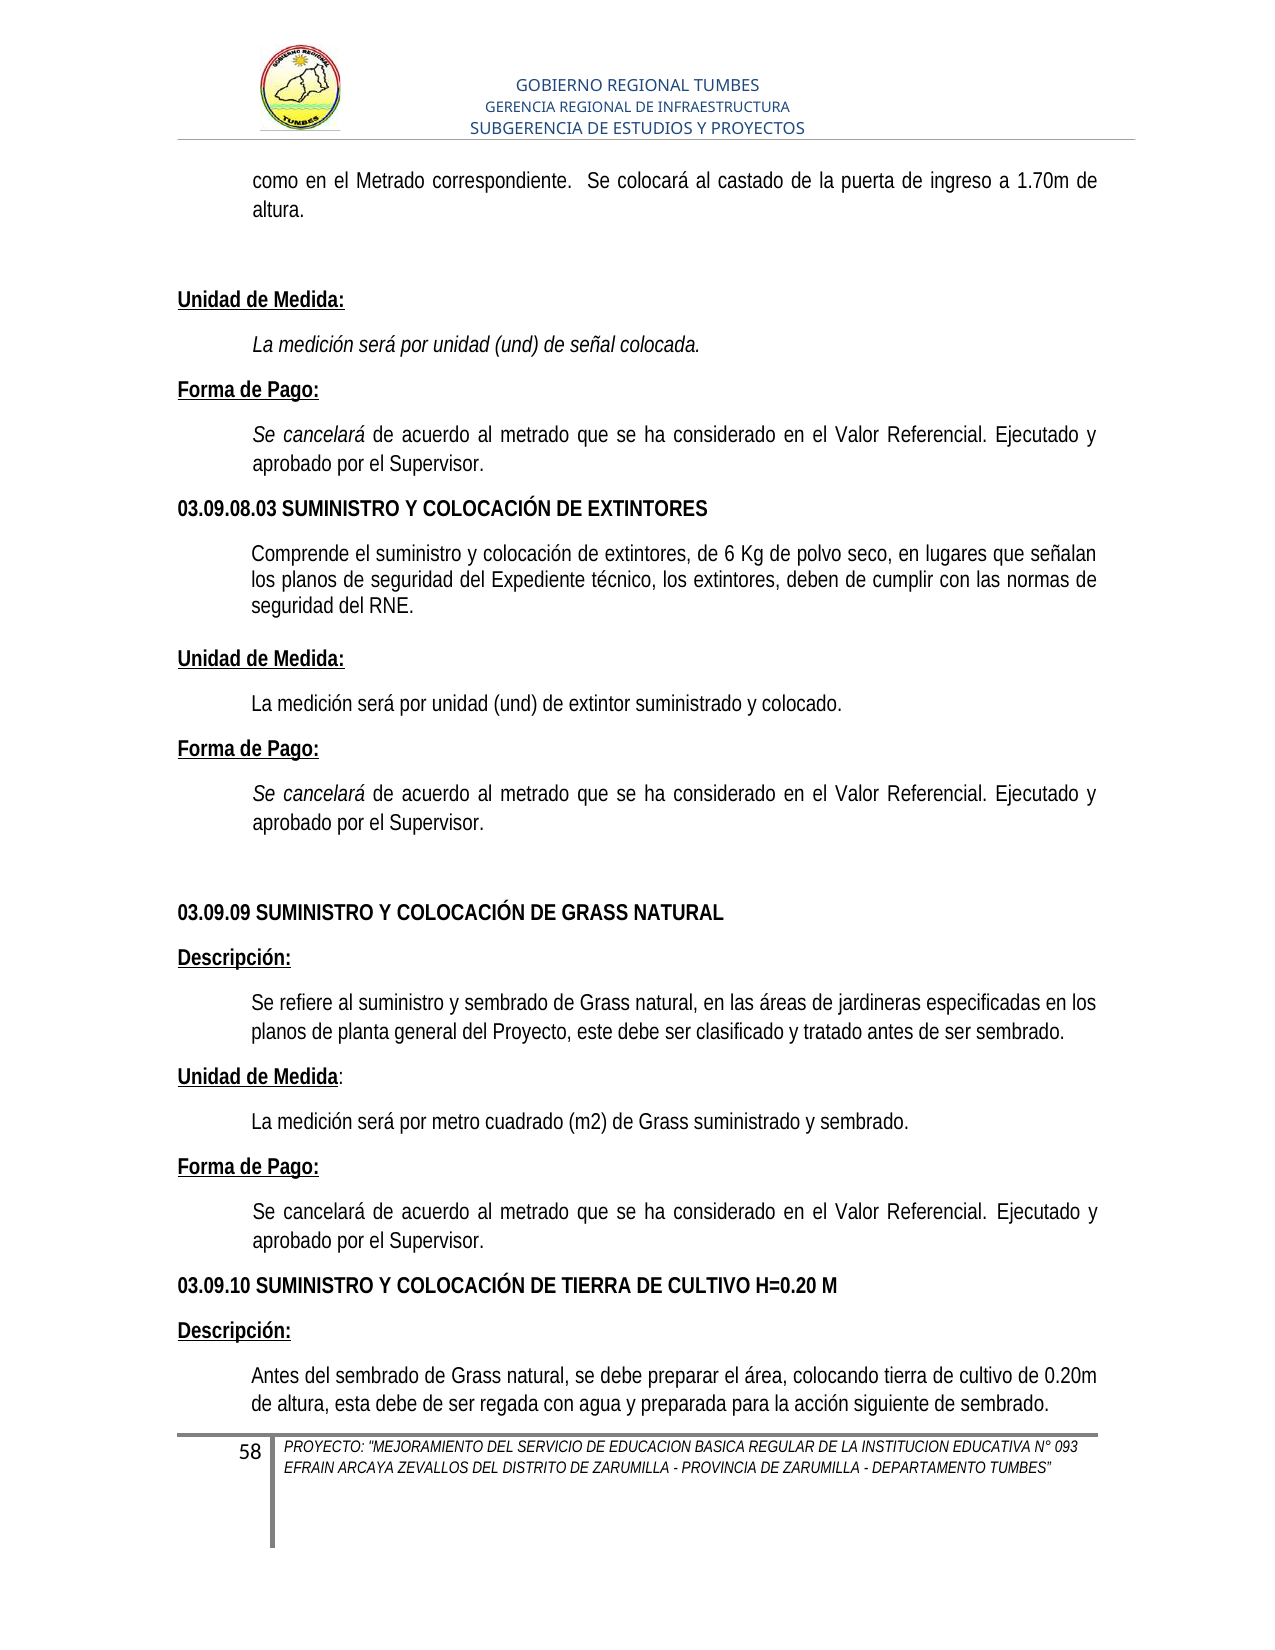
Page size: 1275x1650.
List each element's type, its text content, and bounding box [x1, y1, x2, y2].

picture [259, 44, 341, 131]
text Antes del sembrado de Grass natural, se debe preparar el área, colocando tierra de cultivo de 0.20m de altura, esta debe de ser regada con agua y preparada para la acción siguiente de sembrado. [251, 1362, 1098, 1417]
text Descripción: [177, 1317, 1098, 1343]
text Forma de Pago: [177, 376, 1098, 402]
text Se cancelará de acuerdo al metrado que se ha considerado en el Valor Referencial. Ejecutado y aprobado por el Supervisor. [252, 1198, 1098, 1253]
text 03.09.08.03 SUMINISTRO Y COLOCACIÓN DE EXTINTORES [177, 494, 1098, 521]
text Unidad de Medida: [177, 1063, 1098, 1089]
text Comprende el suministro y colocación de extintores, de 6 Kg de polvo seco, en lugares que señalan los planos de seguridad del Expediente técnico, los extintores, deben de cumplir con las normas de seguridad del RNE. [251, 540, 1098, 619]
text La medición será por unidad (und) de extintor suministrado y colocado. [251, 690, 1098, 717]
text Descripción: [177, 944, 1098, 971]
text La medición será por unidad (und) de señal colocada. [252, 331, 1098, 357]
text Forma de Pago: [177, 1153, 1098, 1179]
text Se cancelará de acuerdo al metrado que se ha considerado en el Valor Referencial. Ejecutado y aprobado por el Supervisor. [252, 421, 1098, 476]
text 03.09.10 SUMINISTRO Y COLOCACIÓN DE TIERRA DE CULTIVO H=0.20 M [177, 1272, 1098, 1298]
text La medición será por metro cuadrado (m2) de Grass suministrado y sembrado. [177, 1108, 1098, 1134]
text Se cancelará de acuerdo al metrado que se ha considerado en el Valor Referencial. Ejecutado y aprobado por el Supervisor. [252, 780, 1098, 835]
text Se refiere al suministro y sembrado de Grass natural, en las áreas de jardineras especificadas en los planos de planta general del Proyecto, este debe ser clasificado y tratado antes de ser sembrado. [251, 989, 1098, 1044]
picture [177, 139, 1138, 144]
text Unidad de Medida: [177, 645, 1098, 671]
text Forma de Pago: [177, 735, 1098, 762]
text 03.09.09 SUMINISTRO Y COLOCACIÓN DE GRASS NATURAL [177, 899, 1098, 925]
text Unidad de Medida: [177, 286, 1098, 312]
